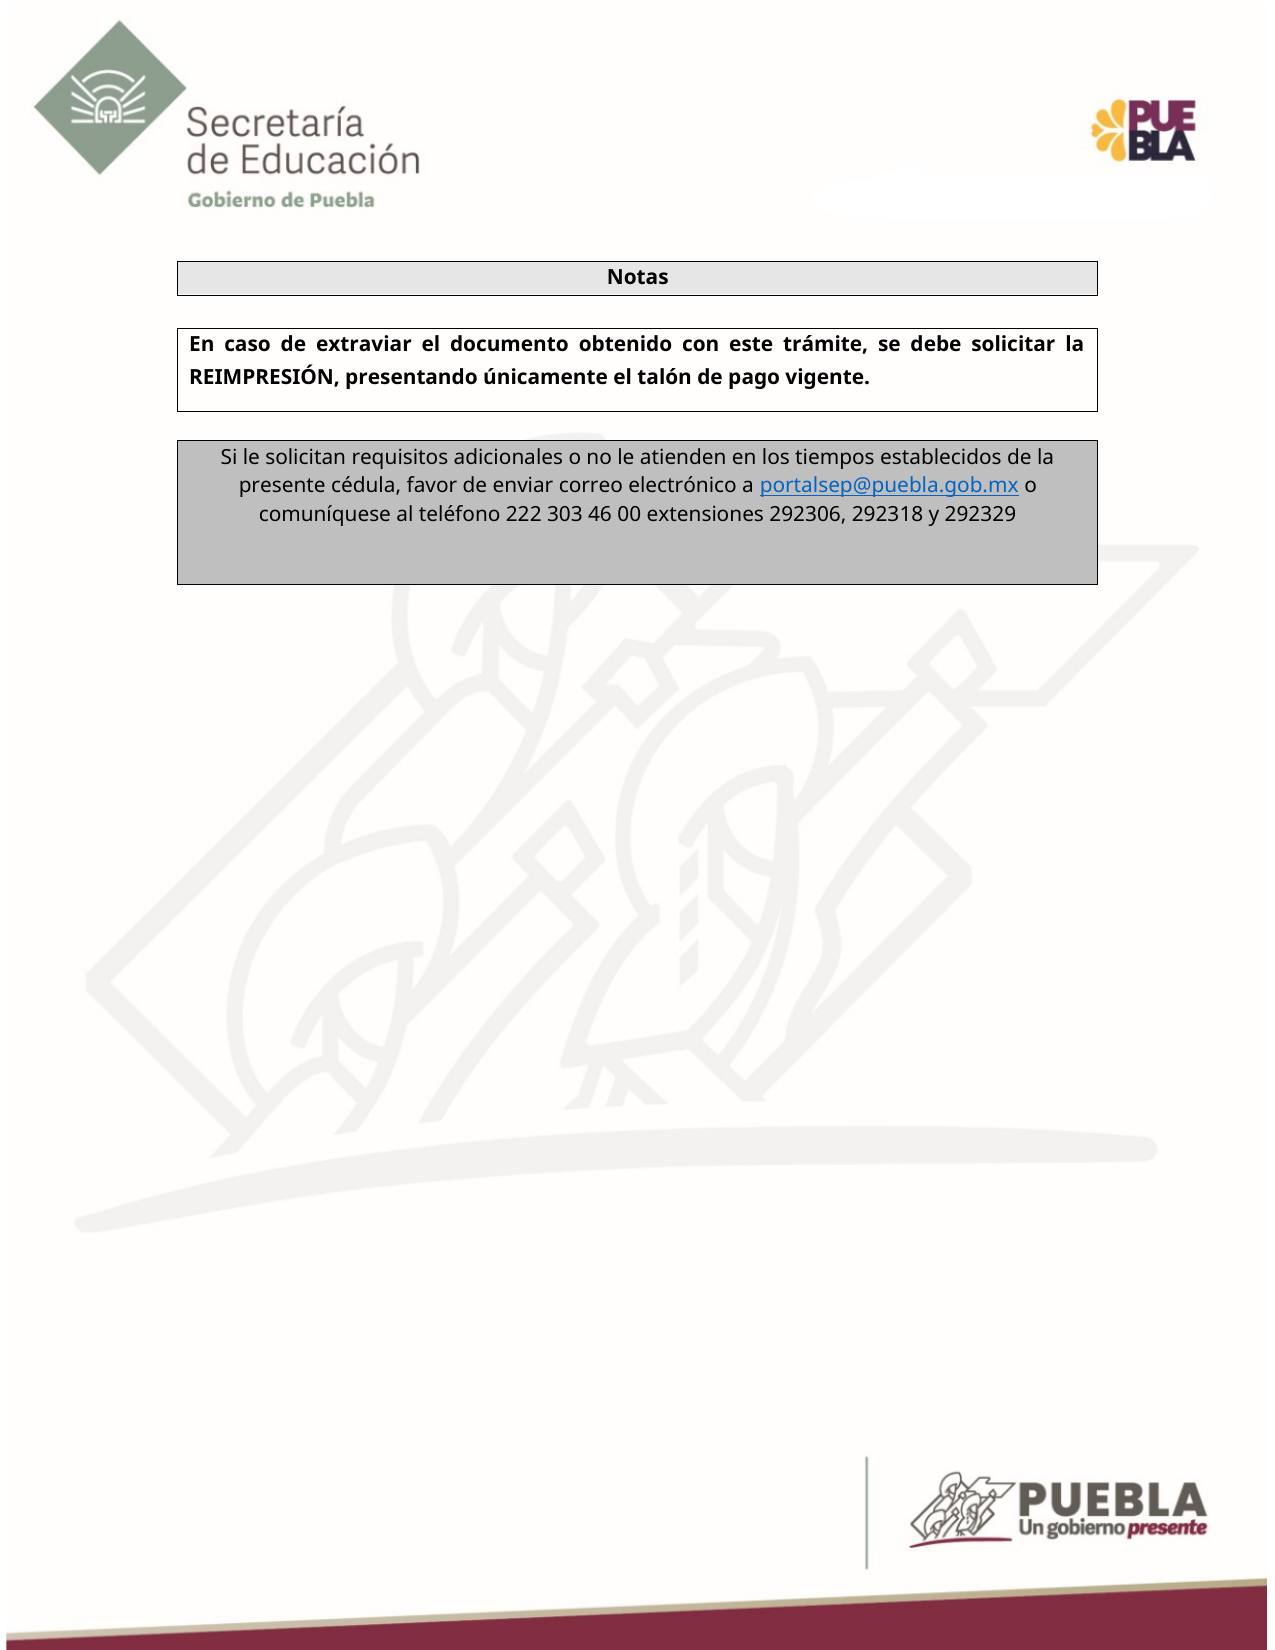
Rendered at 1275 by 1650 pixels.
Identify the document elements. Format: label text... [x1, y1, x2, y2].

table_header Notas [178, 262, 1097, 294]
picture [6, 1, 1267, 1650]
table_header En caso de extraviar el documento obtenido con este trámite, se debe solicitar la REIMPRESIÓN, presentando únicamente el talón de pago vigente. [178, 329, 1097, 411]
table_header Si le solicitan requisitos adicionales o no le atienden en los tiempos establecidos de la presente cédula, favor de enviar correo electrónico a portalsep@puebla.gob.mx o comuníquese al teléfono 222 303 46 00 extensiones 292306, 292318 y 292329 [178, 441, 1097, 584]
